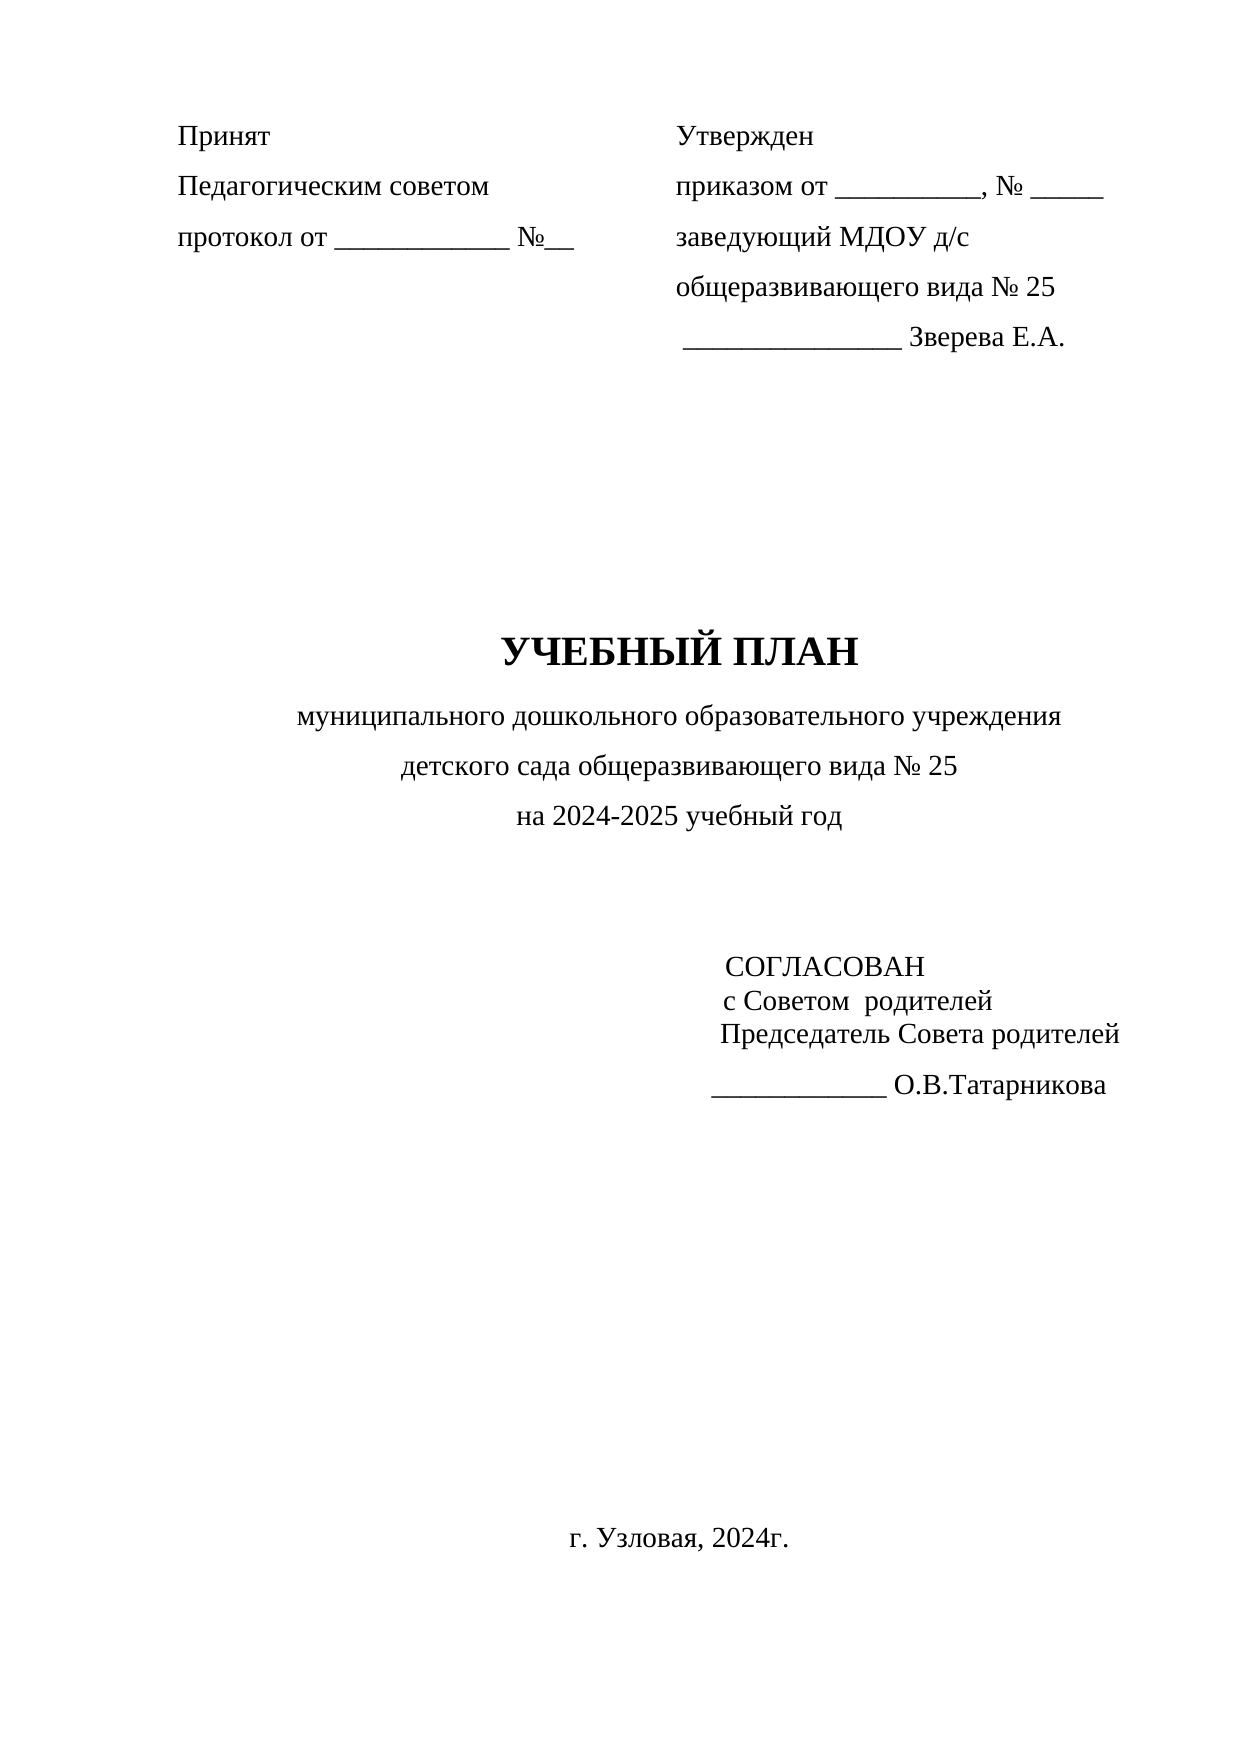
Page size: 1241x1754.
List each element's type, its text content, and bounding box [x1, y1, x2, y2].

text на 2024-2025 учебный год [177, 798, 1181, 832]
table_header Утвержден приказом от __________, № _____ заведующий МДОУ д/с общеразвивающего вида № 25 _______________ Зверева Е.А. [664, 118, 1163, 396]
text СОГЛАСОВАН [177, 949, 1181, 983]
text ____________ О.В.Татарникова [177, 1067, 1181, 1100]
table_header Принят Педагогическим советом протокол от ____________ №__ [166, 118, 664, 396]
text г. Узловая, 2024г. [177, 1520, 1181, 1553]
text детского сада общеразвивающего вида № 25 [177, 748, 1181, 782]
text Председатель Совета родителей [177, 1017, 1181, 1050]
text УЧЕБНЫЙ ПЛАН [177, 626, 1181, 674]
text муниципального дошкольного образовательного учреждения [177, 698, 1181, 731]
text с Советом родителей [177, 983, 1181, 1017]
